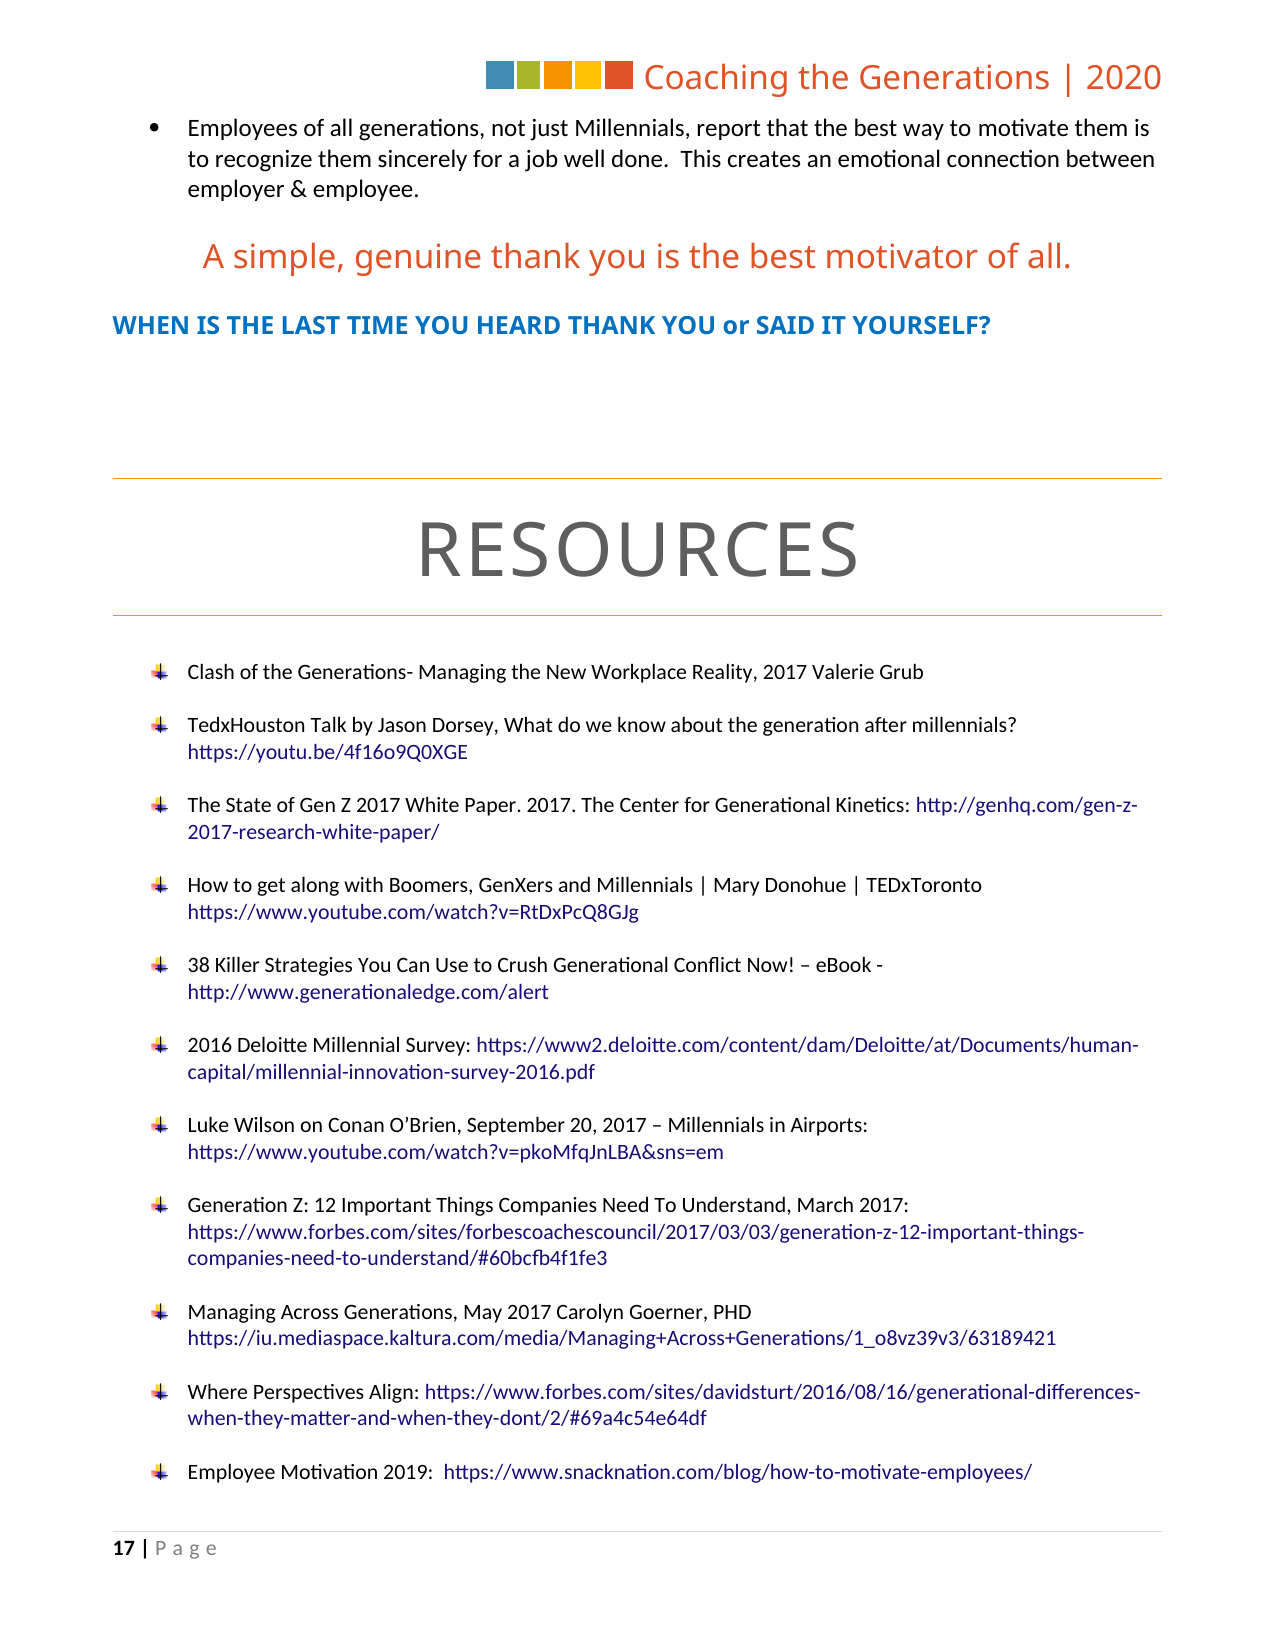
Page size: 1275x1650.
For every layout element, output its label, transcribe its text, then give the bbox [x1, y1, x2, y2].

picture [151, 1035, 168, 1053]
picture [151, 662, 168, 680]
list https://iu.mediaspace.kaltura.com/media/Managing+Across+Generations/1_o8vz39v3/63189421 [187, 1324, 1162, 1351]
picture [151, 715, 168, 733]
picture [151, 1195, 168, 1213]
list Employee Motivation 2019: https://www.snacknation.com/blog/how-to-motivate-employees/ [150, 1458, 1162, 1484]
list Luke Wilson on Conan O’Brien, September 20, 2017 – Millennials in Airports: https://www.youtube.com/watch?v=pkoMfqJnLBA&sns=em [150, 1111, 1162, 1164]
picture [151, 795, 168, 813]
list TedxHouston Talk by Jason Dorsey, What do we know about the generation after millennials? https://youtu.be/4f16o9Q0XGE [150, 711, 1162, 764]
list The State of Gen Z 2017 White Paper. 2017. The Center for Generational Kinetics: http://genhq.com/gen-z-2017-research-white-paper/ [150, 791, 1162, 844]
picture [151, 955, 168, 973]
picture [151, 875, 168, 893]
text WHEN IS THE LAST TIME YOU HEARD THANK YOU or SAID IT YOURSELF? [112, 308, 1162, 342]
list 38 Killer Strategies You Can Use to Crush Generational Conflict Now! – eBook - http://www.generationaledge.com/alert [150, 951, 1162, 1004]
list Where Perspectives Align: https://www.forbes.com/sites/davidsturt/2016/08/16/generational-differences-when-they-matter-and-when-they-dont/2/#69a4c54e64df [150, 1378, 1162, 1431]
list Employees of all generations, not just Millennials, report that the best way to motivate them is to recognize them sincerely for a job well done. This creates an emotional connection between employer & employee. [150, 112, 1162, 204]
list How to get along with Boomers, GenXers and Millennials | Mary Donohue | TEDxToronto https://www.youtube.com/watch?v=RtDxPcQ8GJg [150, 871, 1162, 924]
list Managing Across Generations, May 2017 Carolyn Goerner, PHD [150, 1298, 1162, 1324]
picture [151, 1382, 168, 1400]
title Resources [112, 479, 1162, 616]
picture [151, 1302, 168, 1320]
picture [151, 1115, 168, 1133]
list Generation Z: 12 Important Things Companies Need To Understand, March 2017: https://www.forbes.com/sites/forbescoachescouncil/2017/03/03/generation-z-12-important-things-companies-need-to-understand/#60bcfb4f1fe3 [150, 1191, 1162, 1271]
list 2016 Deloitte Millennial Survey: https://www2.deloitte.com/content/dam/Deloitte/at/Documents/human-capital/millennial-innovation-survey-2016.pdf [150, 1031, 1162, 1084]
subtitle A simple, genuine thank you is the best motivator of all. [112, 233, 1162, 279]
list Clash of the Generations- Managing the New Workplace Reality, 2017 Valerie Grub [150, 658, 1162, 684]
picture [151, 1462, 168, 1480]
